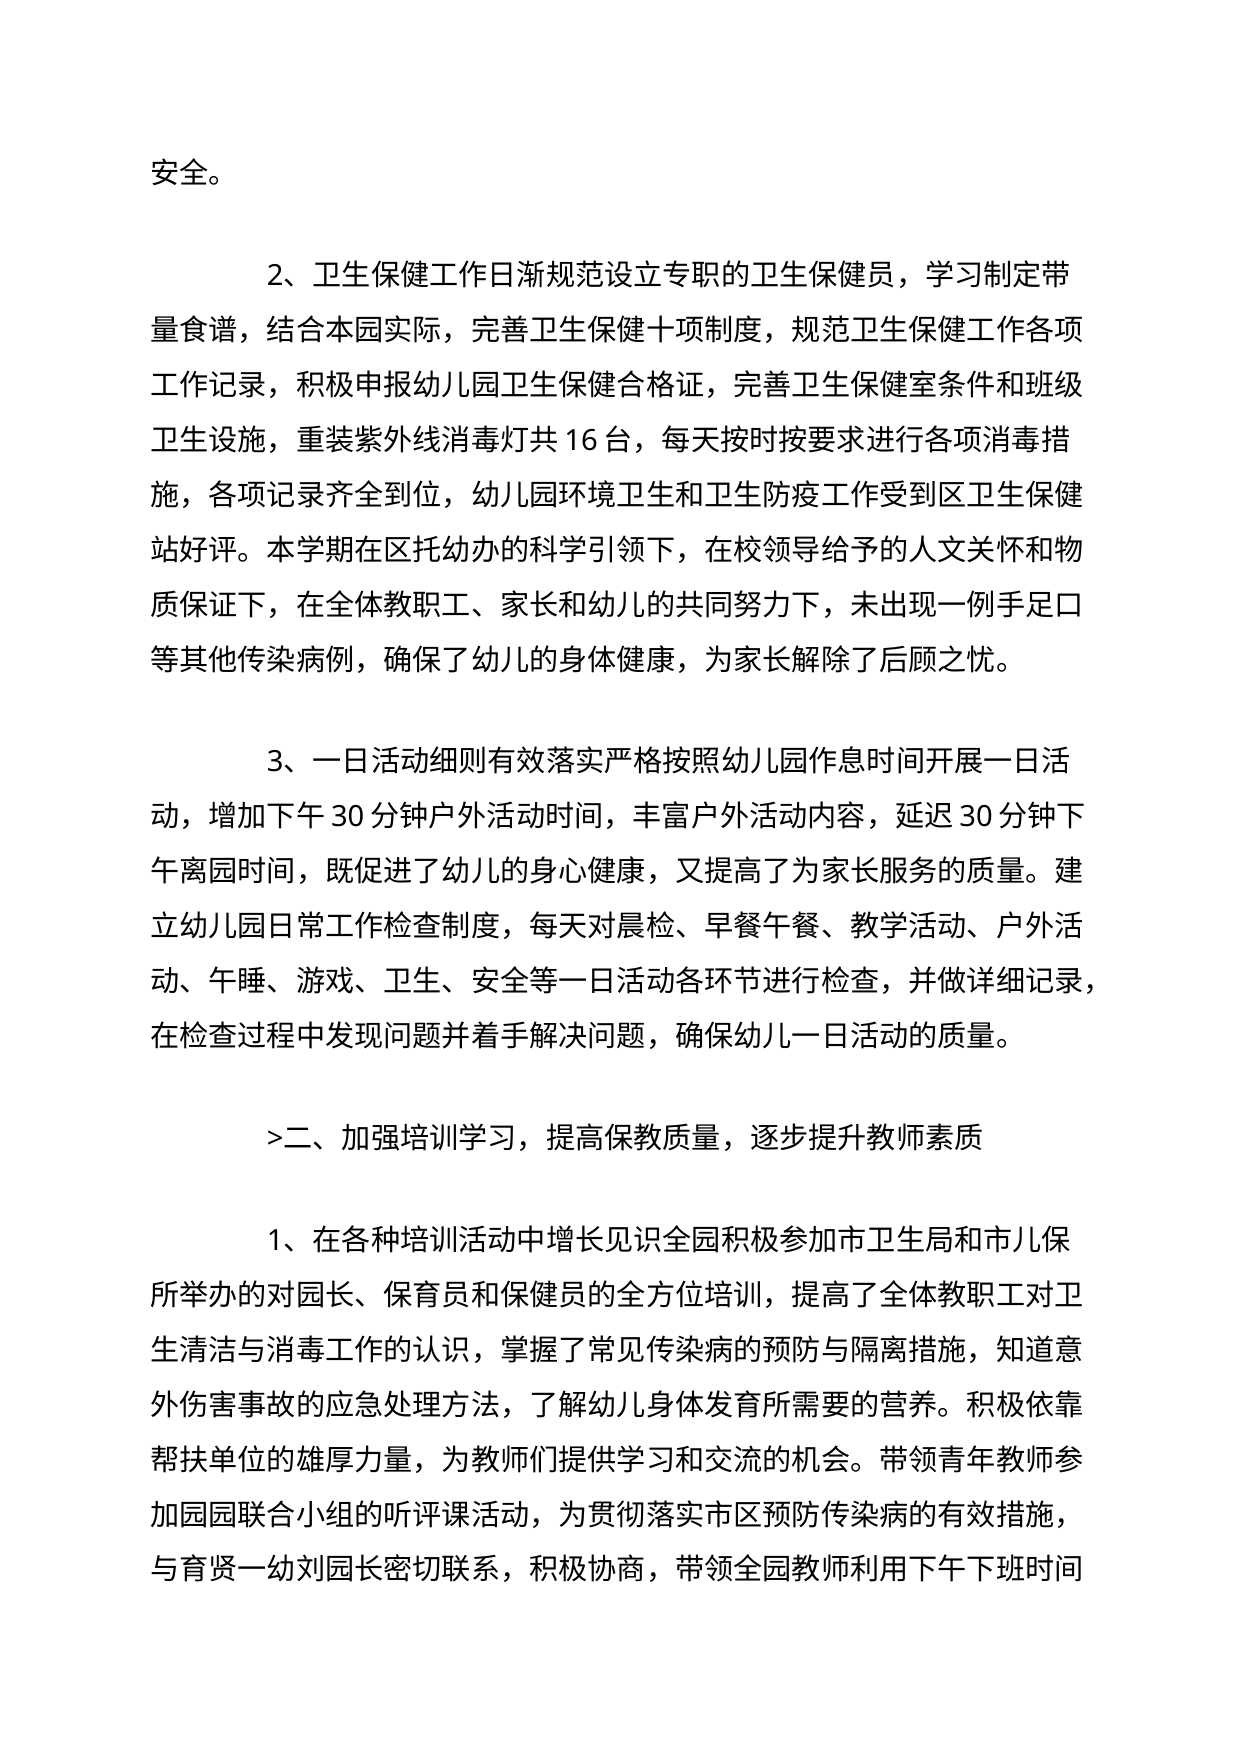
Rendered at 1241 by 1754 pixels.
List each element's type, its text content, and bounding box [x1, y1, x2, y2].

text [150, 1216, 1090, 1588]
text 3、一日活动细则有效落实严格按照幼儿园作息时间开展一日活动，增加下午30分钟户外活动时间，丰富户外活动内容，延迟30分钟下午离园时间，既促进了幼儿的身心健康，又提高了为家长服务的质量。建立幼儿园日常工作检查制度，每天对晨检、早餐午餐、教学活动、户外活动、午睡、游戏、卫生、安全等一日活动各环节进行检查，并做详细记录，在检查过程中发现问题并着手解决问题，确保幼儿一日活动的质量。 [150, 738, 1090, 1055]
text 2、卫生保健工作日渐规范设立专职的卫生保健员，学习制定带量食谱，结合本园实际，完善卫生保健十项制度，规范卫生保健工作各项工作记录，积极申报幼儿园卫生保健合格证，完善卫生保健室条件和班级卫生设施，重装紫外线消毒灯共16台，每天按时按要求进行各项消毒措施，各项记录齐全到位，幼儿园环境卫生和卫生防疫工作受到区卫生保健站好评。本学期在区托幼办的科学引领下，在校领导给予的人文关怀和物质保证下，在全体教职工、家长和幼儿的共同努力下，未出现一例手足口等其他传染病例，确保了幼儿的身体健康，为家长解除了后顾之忧。 [150, 252, 1090, 678]
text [150, 150, 1090, 192]
text >二、加强培训学习，提高保教质量，逐步提升教师素质 [150, 1114, 1090, 1157]
